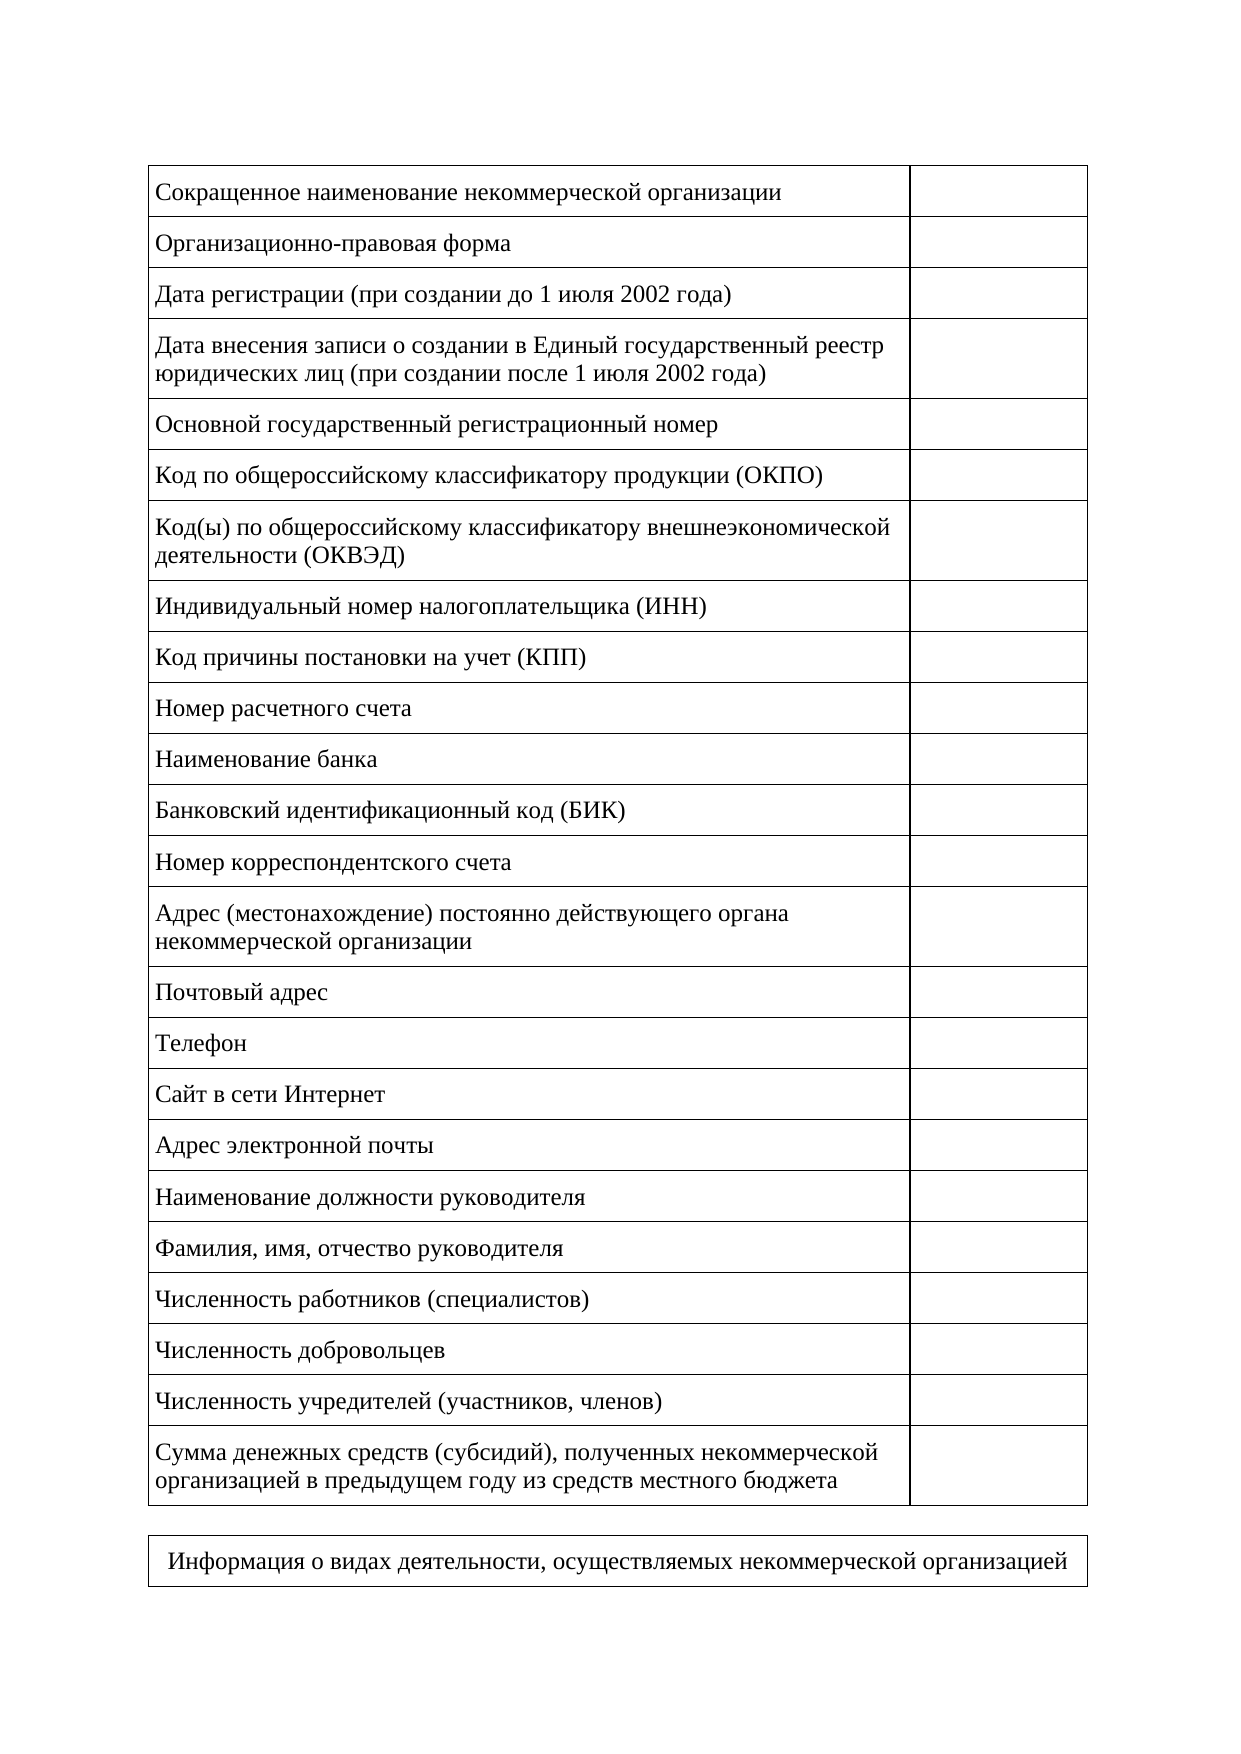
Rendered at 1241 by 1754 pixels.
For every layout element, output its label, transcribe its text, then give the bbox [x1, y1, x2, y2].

table_cell [911, 217, 1087, 267]
table_cell Сайт в сети Интернет [149, 1069, 909, 1119]
table_cell [911, 632, 1087, 682]
table_cell Численность учредителей (участников, членов) [149, 1375, 909, 1425]
table_cell Банковский идентификационный код (БИК) [149, 785, 909, 835]
table_cell Фамилия, имя, отчество руководителя [149, 1222, 909, 1272]
table_cell Код причины постановки на учет (КПП) [149, 632, 909, 682]
table_cell [911, 734, 1087, 784]
table_header [911, 166, 1087, 216]
table_cell [911, 1171, 1087, 1221]
table_cell [911, 887, 1087, 966]
table_cell Адрес электронной почты [149, 1120, 909, 1170]
table_cell [911, 1324, 1087, 1374]
table_cell [911, 450, 1087, 500]
table_cell [911, 1273, 1087, 1323]
table_cell [911, 1222, 1087, 1272]
table_cell Организационно-правовая форма [149, 217, 909, 267]
table_cell [911, 399, 1087, 449]
table_cell [911, 268, 1087, 318]
table_header Информация о видах деятельности, осуществляемых некоммерческой организацией [149, 1536, 1087, 1586]
table_cell Численность работников (специалистов) [149, 1273, 909, 1323]
table_cell Численность добровольцев [149, 1324, 909, 1374]
table_cell Индивидуальный номер налогоплательщика (ИНН) [149, 581, 909, 631]
table_cell [911, 785, 1087, 835]
table_cell Дата внесения записи о создании в Единый государственный реестр юридических лиц (при создании после 1 июля 2002 года) [149, 319, 909, 398]
table_cell Адрес (местонахождение) постоянно действующего органа некоммерческой организации [149, 887, 909, 966]
table_cell Дата регистрации (при создании до 1 июля 2002 года) [149, 268, 909, 318]
table_cell [911, 967, 1087, 1017]
table_cell [911, 1426, 1087, 1505]
table_cell [911, 581, 1087, 631]
table_cell [911, 319, 1087, 398]
table_cell [911, 501, 1087, 580]
table_cell [911, 1120, 1087, 1170]
table_cell [911, 1018, 1087, 1068]
table_cell Номер корреспондентского счета [149, 836, 909, 886]
table_cell Код по общероссийскому классификатору продукции (ОКПО) [149, 450, 909, 500]
table_cell Основной государственный регистрационный номер [149, 399, 909, 449]
table_cell Почтовый адрес [149, 967, 909, 1017]
table_cell Сумма денежных средств (субсидий), полученных некоммерческой организацией в предыдущем году из средств местного бюджета [149, 1426, 909, 1505]
table_cell [911, 1069, 1087, 1119]
table_cell Телефон [149, 1018, 909, 1068]
table_cell [911, 1375, 1087, 1425]
table_cell Наименование должности руководителя [149, 1171, 909, 1221]
table_header Сокращенное наименование некоммерческой организации [149, 166, 909, 216]
table_cell [911, 683, 1087, 733]
table_cell Код(ы) по общероссийскому классификатору внешнеэкономической деятельности (ОКВЭД) [149, 501, 909, 580]
table_cell Наименование банка [149, 734, 909, 784]
table_cell [911, 836, 1087, 886]
table_cell Номер расчетного счета [149, 683, 909, 733]
